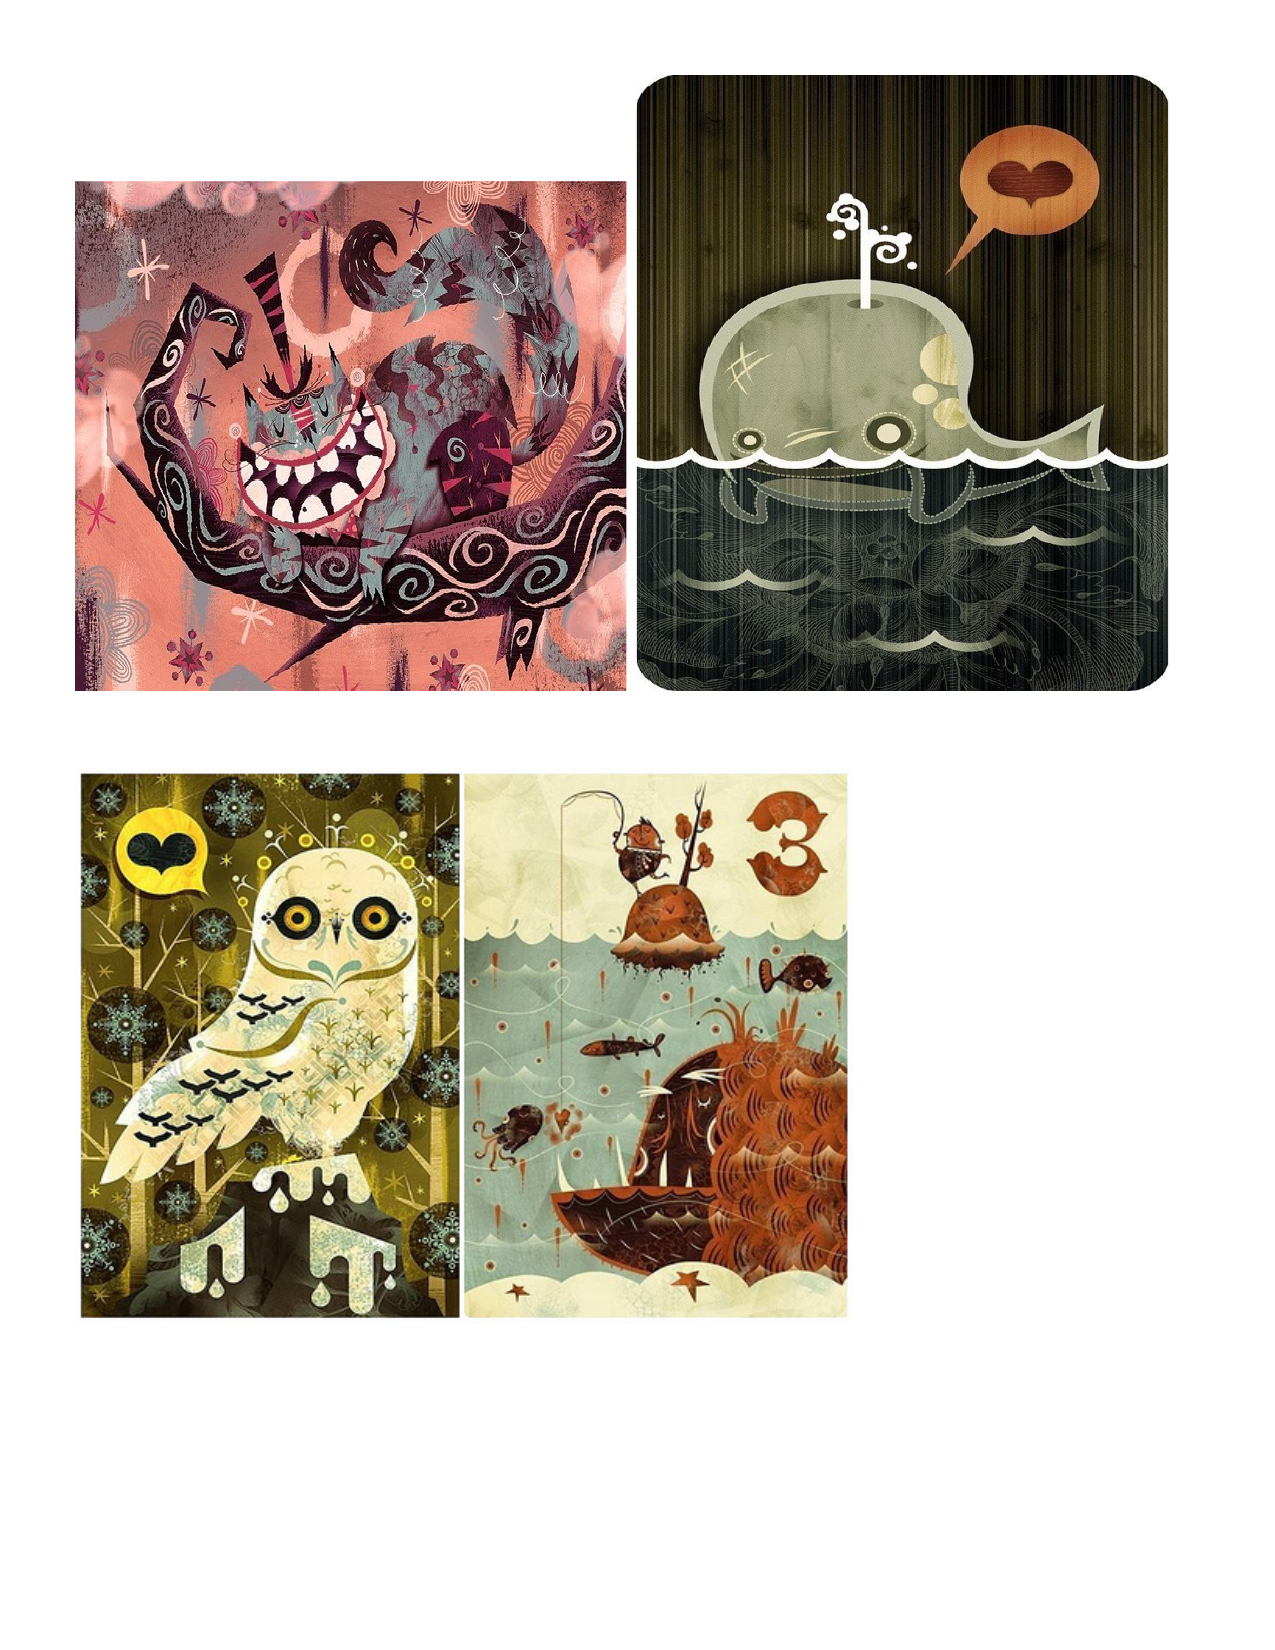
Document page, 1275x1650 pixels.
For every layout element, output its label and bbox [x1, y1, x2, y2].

picture [75, 768, 854, 1324]
picture [636, 75, 1169, 691]
picture [75, 181, 627, 691]
